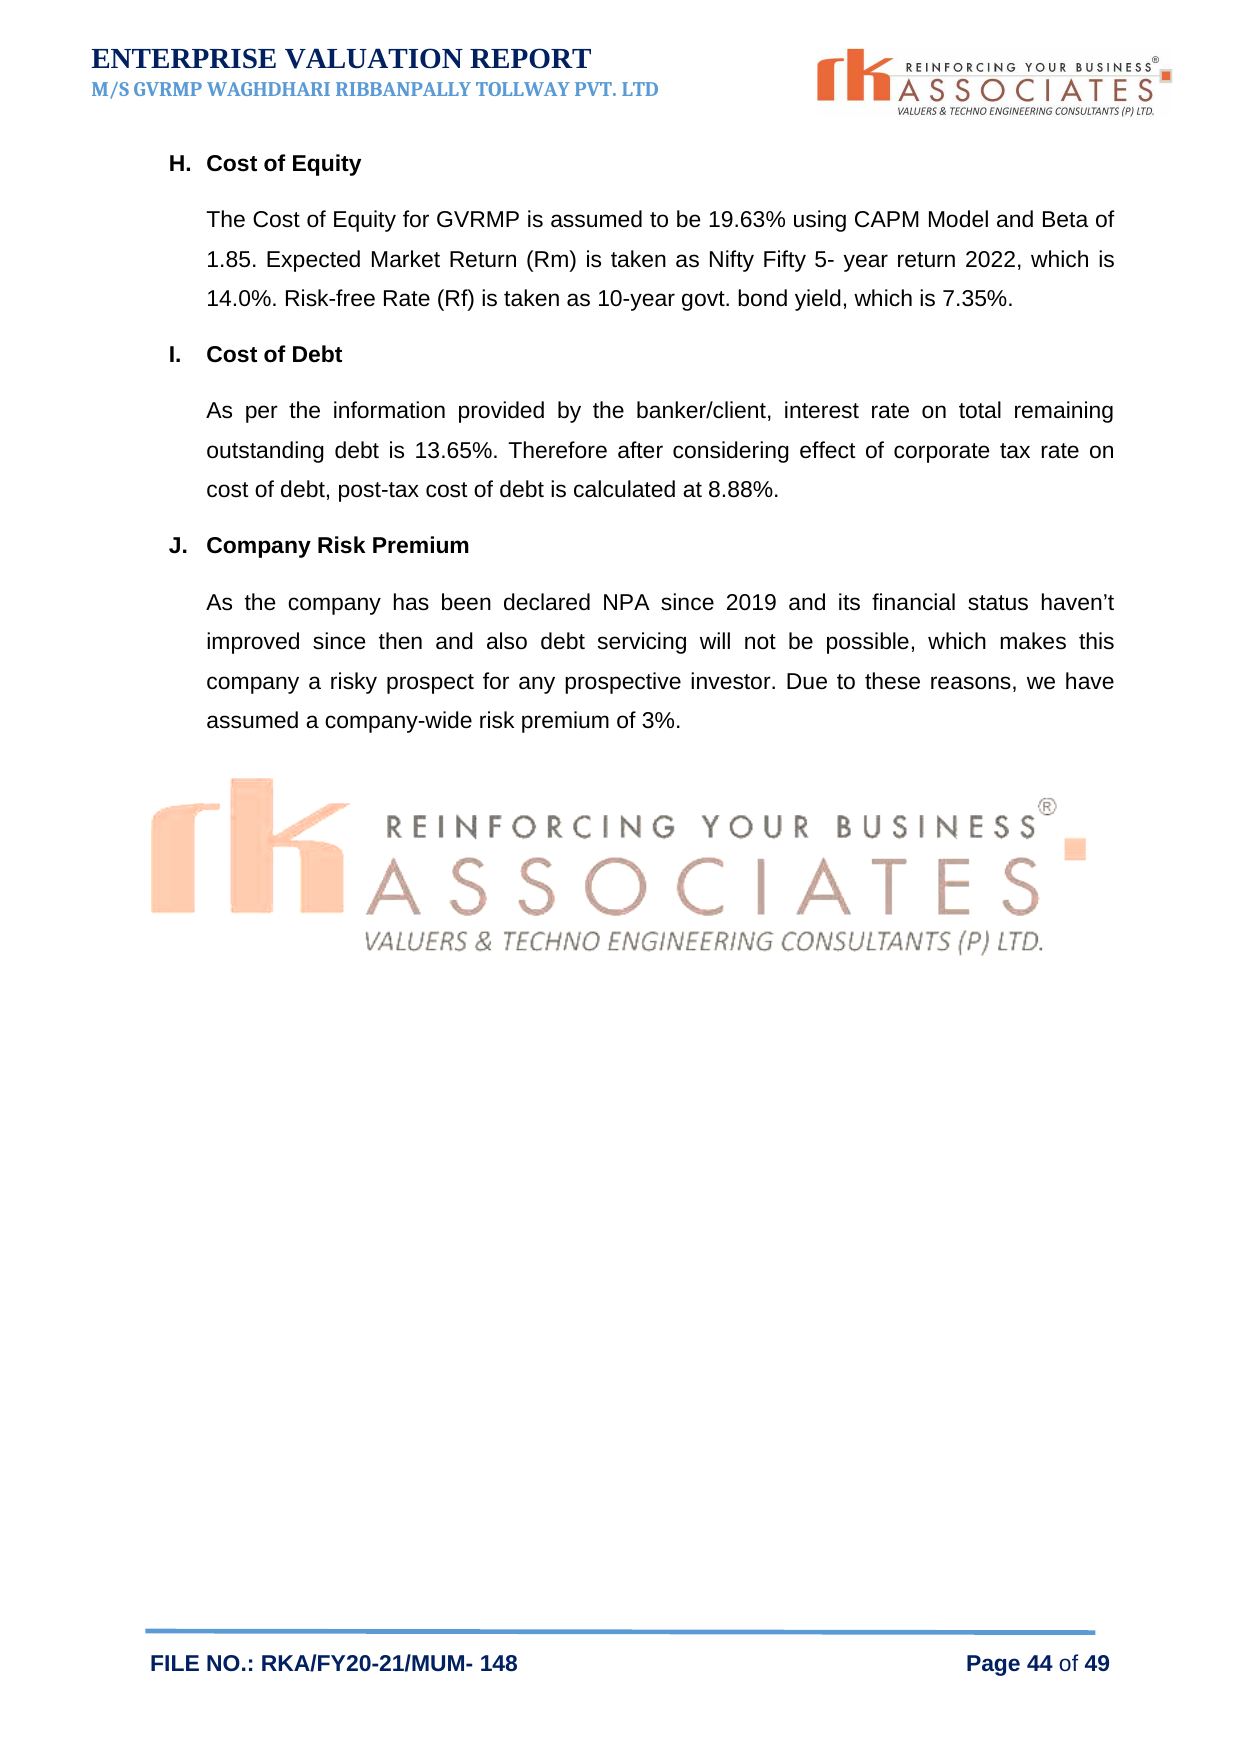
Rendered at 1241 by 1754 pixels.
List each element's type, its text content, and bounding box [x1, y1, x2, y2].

list Cost of Equity [169, 150, 1090, 176]
list As the company has been declared NPA since 2019 and its financial status haven’t improved since then and also debt servicing will not be possible, which makes this company a risky prospect for any prospective investor. Due to these reasons, we have assumed a company-wide risk premium of 3%. [206, 589, 1116, 733]
list As per the information provided by the banker/client, interest rate on total remaining outstanding debt is 13.65%. Therefore after considering effect of corporate tax rate on cost of debt, post-tax cost of debt is calculated at 8.88%. [206, 397, 1116, 503]
list Company Risk Premium [169, 532, 1090, 559]
list Cost of Debt [169, 341, 1090, 368]
picture [151, 777, 1094, 957]
list The Cost of Equity for GVRMP is assumed to be 19.63% using CAPM Model and Beta of 1.85. Expected Market Return (Rm) is taken as Nifty Fifty 5- year return 2022, which is 14.0%. Risk-free Rate (Rf) is taken as 10-year govt. bond yield, which is 7.35%. [206, 206, 1116, 311]
picture [817, 48, 1173, 117]
